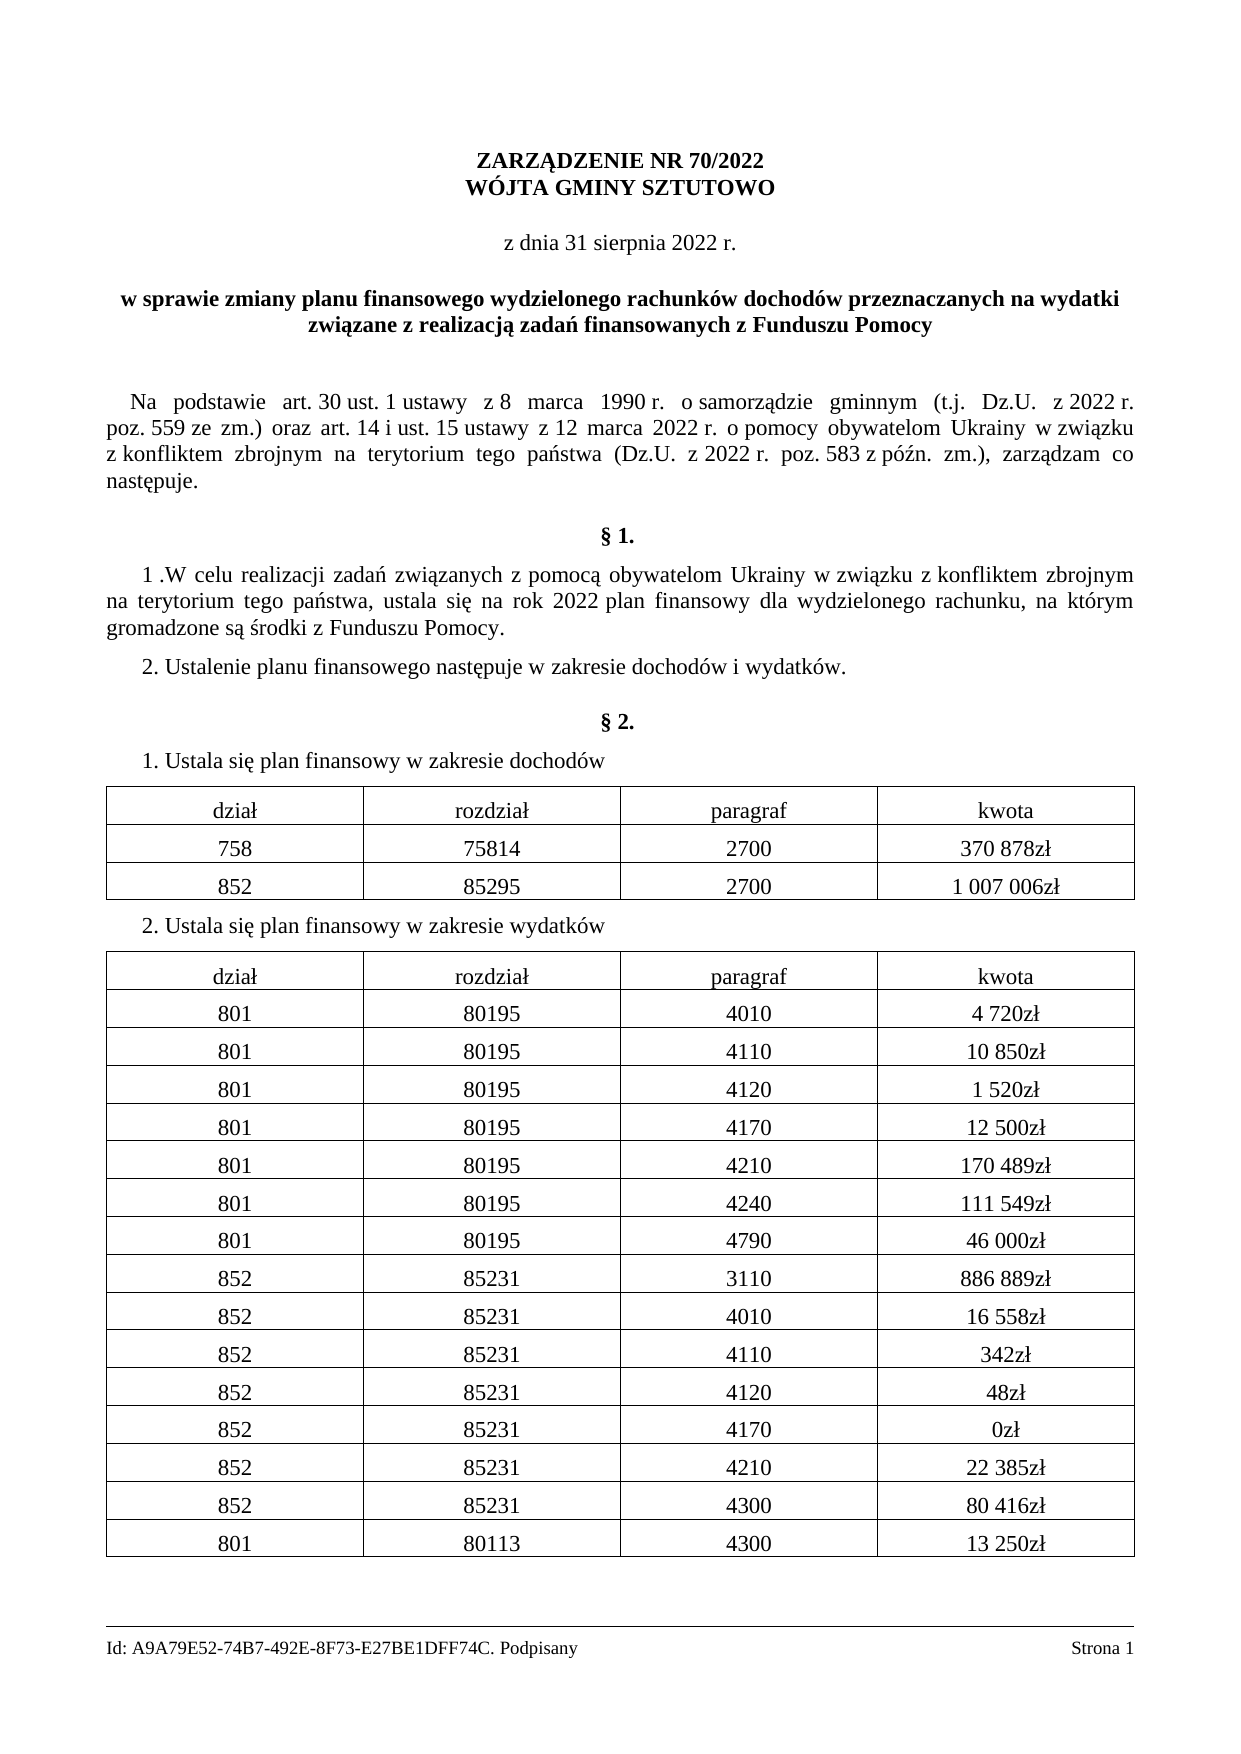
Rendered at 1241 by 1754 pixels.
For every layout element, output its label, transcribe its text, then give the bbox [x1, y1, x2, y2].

table_cell 75814 [364, 825, 620, 862]
table_cell 370 878zł [878, 825, 1134, 862]
text z dnia 31 sierpnia 2022 r. [106, 229, 1134, 256]
table_cell 852 [107, 863, 363, 899]
table_cell 80195 [364, 1141, 620, 1178]
table_cell 342zł [878, 1330, 1134, 1367]
table_cell 80195 [364, 1104, 620, 1140]
table_cell 4110 [621, 1330, 877, 1367]
text § 1. [106, 522, 1134, 549]
table_cell 852 [107, 1482, 363, 1518]
table_cell 0zł [878, 1406, 1134, 1443]
table_cell 4120 [621, 1066, 877, 1102]
table_cell 801 [107, 1066, 363, 1102]
table_cell 16 558zł [878, 1293, 1134, 1329]
table_cell 80195 [364, 1179, 620, 1216]
table_header rozdział [364, 787, 620, 824]
table_cell 801 [107, 1104, 363, 1140]
table_header paragraf [621, 787, 877, 824]
table_cell 1 520zł [878, 1066, 1134, 1102]
table_cell 80 416zł [878, 1482, 1134, 1518]
table_cell 85231 [364, 1482, 620, 1518]
table_header rozdział [364, 952, 620, 989]
table_cell 80195 [364, 1028, 620, 1065]
table_cell 4 720zł [878, 990, 1134, 1027]
table_cell 85231 [364, 1255, 620, 1292]
text w sprawie zmiany planu finansowego wydzielonego rachunków dochodów przeznaczanych na wydatki związane z realizacją zadań finansowanych z Funduszu Pomocy [106, 285, 1134, 338]
table_cell 85231 [364, 1330, 620, 1367]
table_cell 801 [107, 1179, 363, 1216]
table_header paragraf [621, 952, 877, 989]
text 2. Ustala się plan finansowy w zakresie wydatków [106, 912, 1134, 939]
table_cell 2700 [621, 825, 877, 862]
table_cell 4210 [621, 1444, 877, 1481]
table_cell 111 549zł [878, 1179, 1134, 1216]
text § 2. [106, 708, 1134, 734]
table_cell 4010 [621, 990, 877, 1027]
table_cell 85295 [364, 863, 620, 899]
table_cell 801 [107, 1520, 363, 1556]
table_cell 85231 [364, 1293, 620, 1329]
table_cell 758 [107, 825, 363, 862]
table_cell 4240 [621, 1179, 877, 1216]
table_cell 80195 [364, 1217, 620, 1254]
table_cell 85231 [364, 1368, 620, 1405]
table_cell 80195 [364, 990, 620, 1027]
table_cell 852 [107, 1406, 363, 1443]
table_cell 170 489zł [878, 1141, 1134, 1178]
table_cell 4010 [621, 1293, 877, 1329]
table_cell 48zł [878, 1368, 1134, 1405]
table_header dział [107, 952, 363, 989]
text 1. Ustala się plan finansowy w zakresie dochodów [106, 747, 1134, 773]
table_cell 852 [107, 1368, 363, 1405]
table_cell 12 500zł [878, 1104, 1134, 1140]
table_cell 10 850zł [878, 1028, 1134, 1065]
table_cell 4120 [621, 1368, 877, 1405]
table_cell 1 007 006zł [878, 863, 1134, 899]
table_cell 852 [107, 1444, 363, 1481]
table_cell 852 [107, 1255, 363, 1292]
table_cell 85231 [364, 1444, 620, 1481]
table_header kwota [878, 787, 1134, 824]
table_cell 801 [107, 1217, 363, 1254]
table_cell 4300 [621, 1520, 877, 1556]
table_cell 22 385zł [878, 1444, 1134, 1481]
table_cell 801 [107, 1141, 363, 1178]
table_cell 85231 [364, 1406, 620, 1443]
text Na podstawie art. 30 ust. 1 ustawy z 8 marca 1990 r. o samorządzie gminnym (t.j. Dz.U. z 2022 r. poz. 559 ze zm.) oraz art. 14 i ust. 15 ustawy z 12 marca 2022 r. o pomocy obywatelom Ukrainy w związku z konfliktem zbrojnym na terytorium tego państwa (Dz.U. z 2022 r. poz. 583 z późn. zm.), zarządzam co następuje. [106, 388, 1134, 493]
table_cell 3110 [621, 1255, 877, 1292]
text 1 .W celu realizacji zadań związanych z pomocą obywatelom Ukrainy w związku z konfliktem zbrojnym na terytorium tego państwa, ustala się na rok 2022 plan finansowy dla wydzielonego rachunku, na którym gromadzone są środki z Funduszu Pomocy. [106, 561, 1134, 640]
table_cell 4110 [621, 1028, 877, 1065]
table_cell 852 [107, 1293, 363, 1329]
table_header dział [107, 787, 363, 824]
table_cell 886 889zł [878, 1255, 1134, 1292]
table_cell 4170 [621, 1104, 877, 1140]
table_cell 46 000zł [878, 1217, 1134, 1254]
table_cell 4170 [621, 1406, 877, 1443]
table_cell 4300 [621, 1482, 877, 1518]
text 2. Ustalenie planu finansowego następuje w zakresie dochodów i wydatków. [106, 653, 1134, 679]
table_cell 2700 [621, 863, 877, 899]
table_cell 80195 [364, 1066, 620, 1102]
table_cell 4210 [621, 1141, 877, 1178]
table_cell 4790 [621, 1217, 877, 1254]
table_cell 852 [107, 1330, 363, 1367]
text Zarządzenie Nr 70/2022 Wójta Gminy Sztutowo [106, 148, 1134, 200]
table_cell 13 250zł [878, 1520, 1134, 1556]
table_cell 801 [107, 1028, 363, 1065]
table_cell 801 [107, 990, 363, 1027]
table_header kwota [878, 952, 1134, 989]
table_cell 80113 [364, 1520, 620, 1556]
